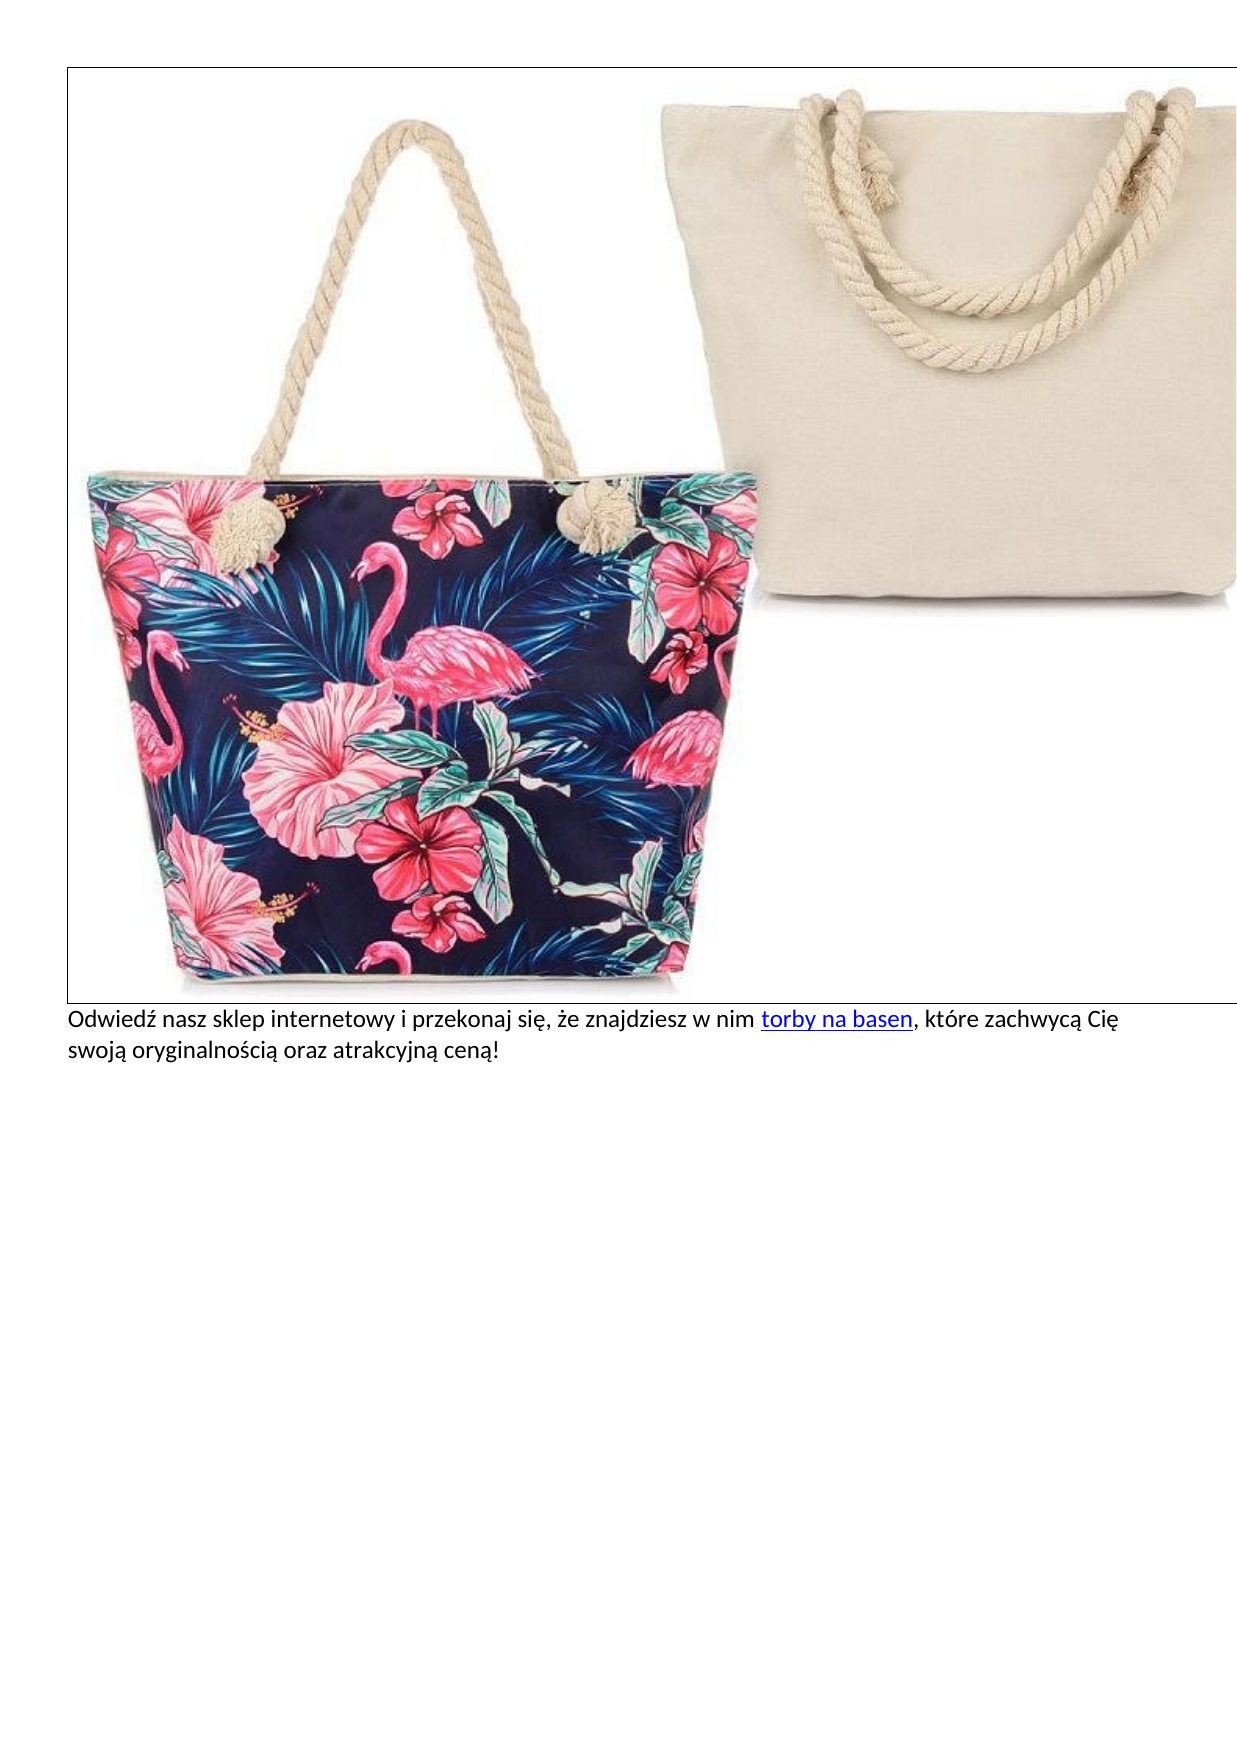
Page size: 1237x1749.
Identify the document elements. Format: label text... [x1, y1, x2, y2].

text Odwiedź nasz sklep internetowy i przekonaj się, że znajdziesz w nim torby na basen, które zachwycą Cię swoją oryginalnością oraz atrakcyjną ceną! [68, 1004, 1169, 1065]
picture [68, 68, 1237, 1003]
